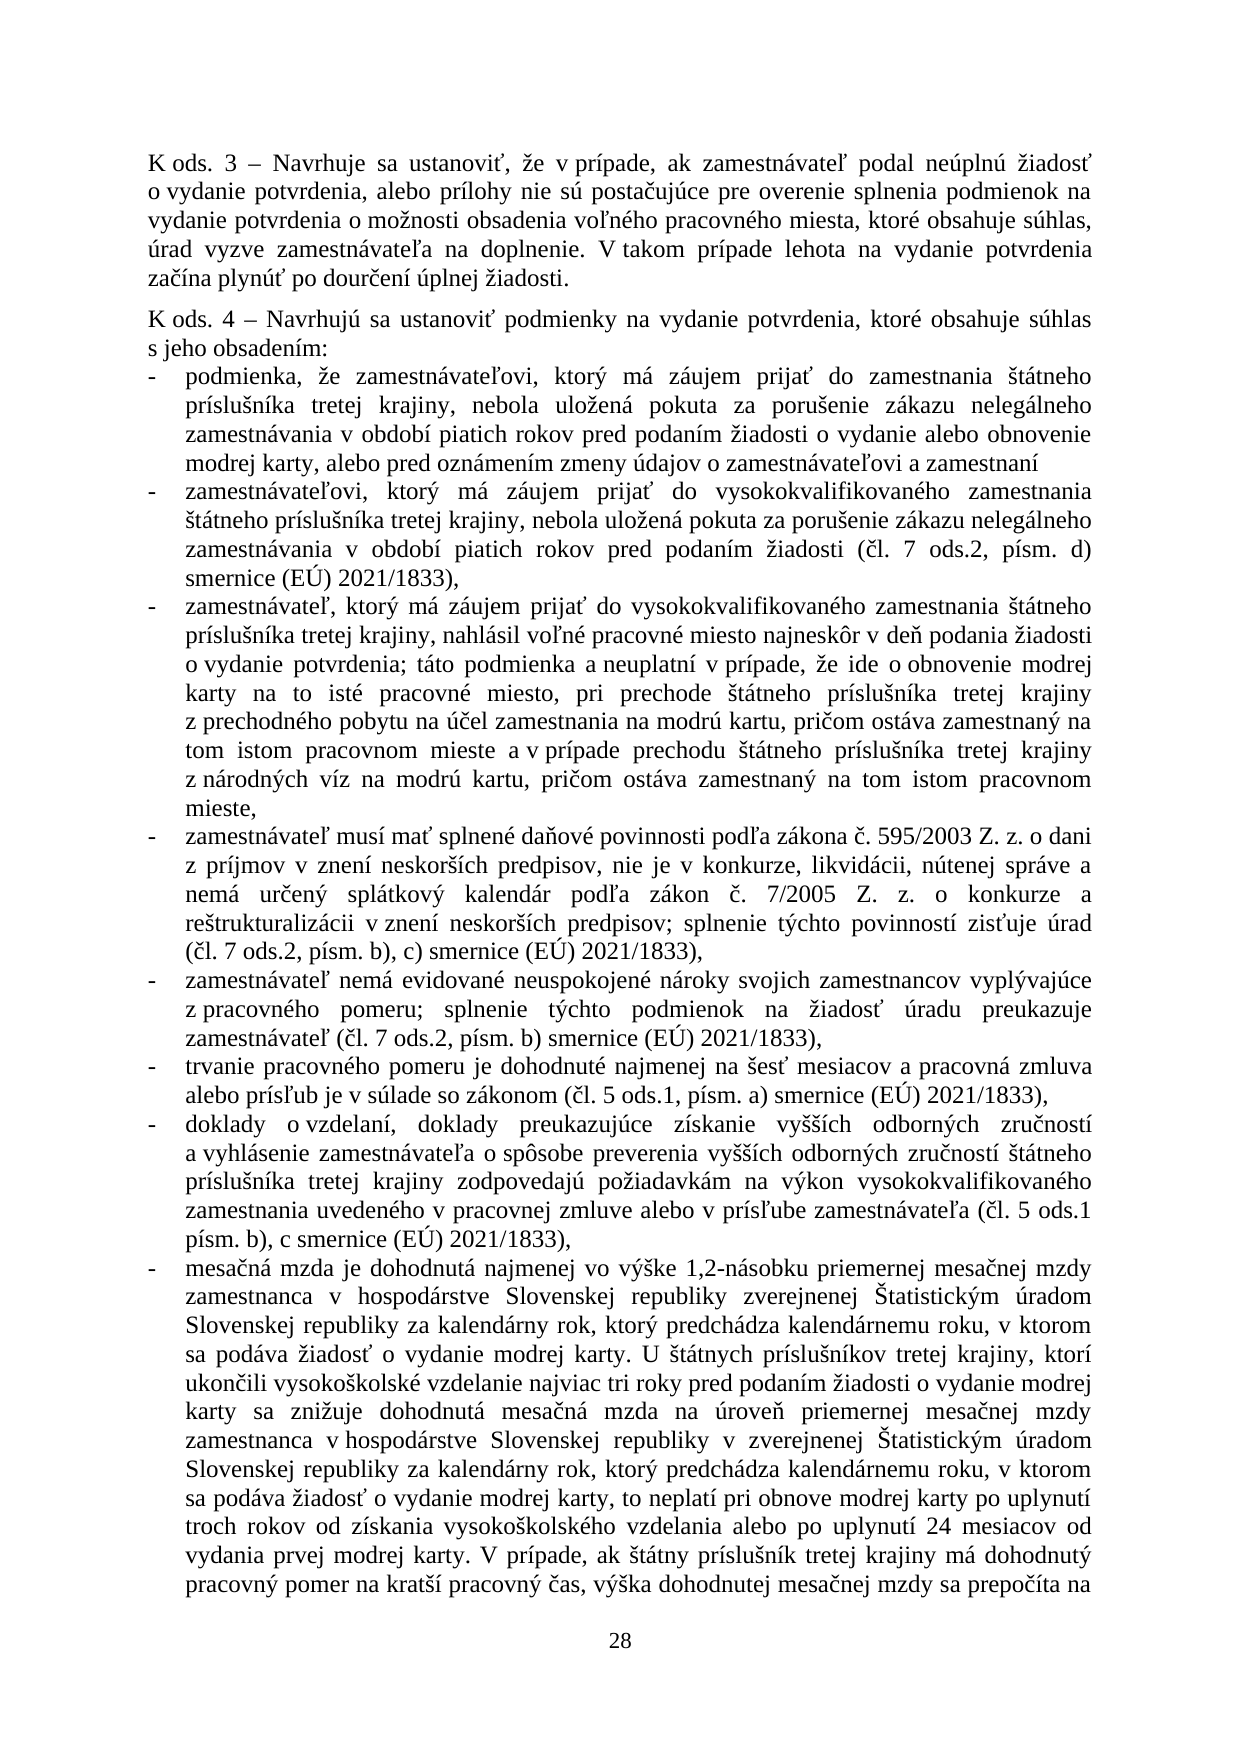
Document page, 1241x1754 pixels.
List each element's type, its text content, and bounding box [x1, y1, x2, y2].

text K ods. 3 – Navrhuje sa ustanoviť, že v prípade, ak zamestnávateľ podal neúplnú žiadosť o vydanie potvrdenia, alebo prílohy nie sú postačujúce pre overenie splnenia podmienok na vydanie potvrdenia o možnosti obsadenia voľného pracovného miesta, ktoré obsahuje súhlas, úrad vyzve zamestnávateľa na doplnenie. V takom prípade lehota na vydanie potvrdenia začína plynúť po dourčení úplnej žiadosti. [148, 148, 1092, 291]
list zamestnávateľ nemá evidované neuspokojené nároky svojich zamestnancov vyplývajúce z pracovného pomeru; splnenie týchto podmienok na žiadosť úradu preukazuje zamestnávateľ (čl. 7 ods.2, písm. b) smernice (EÚ) 2021/1833), [148, 965, 1092, 1051]
list doklady o vzdelaní, doklady preukazujúce získanie vyšších odborných zručností a vyhlásenie zamestnávateľa o spôsobe preverenia vyšších odborných zručností štátneho príslušníka tretej krajiny zodpovedajú požiadavkám na výkon vysokokvalifikovaného zamestnania uvedeného v pracovnej zmluve alebo v prísľube zamestnávateľa (čl. 5 ods.1 písm. b), c smernice (EÚ) 2021/1833), [148, 1109, 1092, 1253]
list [148, 1253, 1092, 1598]
list trvanie pracovného pomeru je dohodnuté najmenej na šesť mesiacov a pracovná zmluva alebo prísľub je v súlade so zákonom (čl. 5 ods.1, písm. a) smernice (EÚ) 2021/1833), [148, 1051, 1092, 1109]
list zamestnávateľovi, ktorý má záujem prijať do vysokokvalifikovaného zamestnania štátneho príslušníka tretej krajiny, nebola uložená pokuta za porušenie zákazu nelegálneho zamestnávania v období piatich rokov pred podaním žiadosti (čl. 7 ods.2, písm. d) smernice (EÚ) 2021/1833), [148, 476, 1092, 591]
list zamestnávateľ, ktorý má záujem prijať do vysokokvalifikovaného zamestnania štátneho príslušníka tretej krajiny, nahlásil voľné pracovné miesto najneskôr v deň podania žiadosti o vydanie potvrdenia; táto podmienka a neuplatní v prípade, že ide o obnovenie modrej karty na to isté pracovné miesto, pri prechode štátneho príslušníka tretej krajiny z prechodného pobytu na účel zamestnania na modrú kartu, pričom ostáva zamestnaný na tom istom pracovnom mieste a v prípade prechodu štátneho príslušníka tretej krajiny z národných víz na modrú kartu, pričom ostáva zamestnaný na tom istom pracovnom mieste, [148, 591, 1092, 821]
list zamestnávateľ musí mať splnené daňové povinnosti podľa zákona č. 595/2003 Z. z. o dani z príjmov v znení neskorších predpisov, nie je v konkurze, likvidácii, nútenej správe a nemá určený splátkový kalendár podľa zákon č. 7/2005 Z. z. o konkurze a reštrukturalizácii v znení neskorších predpisov; splnenie týchto povinností zisťuje úrad (čl. 7 ods.2, písm. b), c) smernice (EÚ) 2021/1833), [148, 821, 1092, 965]
list podmienka, že zamestnávateľovi, ktorý má záujem prijať do zamestnania štátneho príslušníka tretej krajiny, nebola uložená pokuta za porušenie zákazu nelegálneho zamestnávania v období piatich rokov pred podaním žiadosti o vydanie alebo obnovenie modrej karty, alebo pred oznámením zmeny údajov o zamestnávateľovi a zamestnaní [148, 361, 1092, 476]
text K ods. 4 – Navrhujú sa ustanoviť podmienky na vydanie potvrdenia, ktoré obsahuje súhlas s jeho obsadením: [148, 304, 1092, 361]
